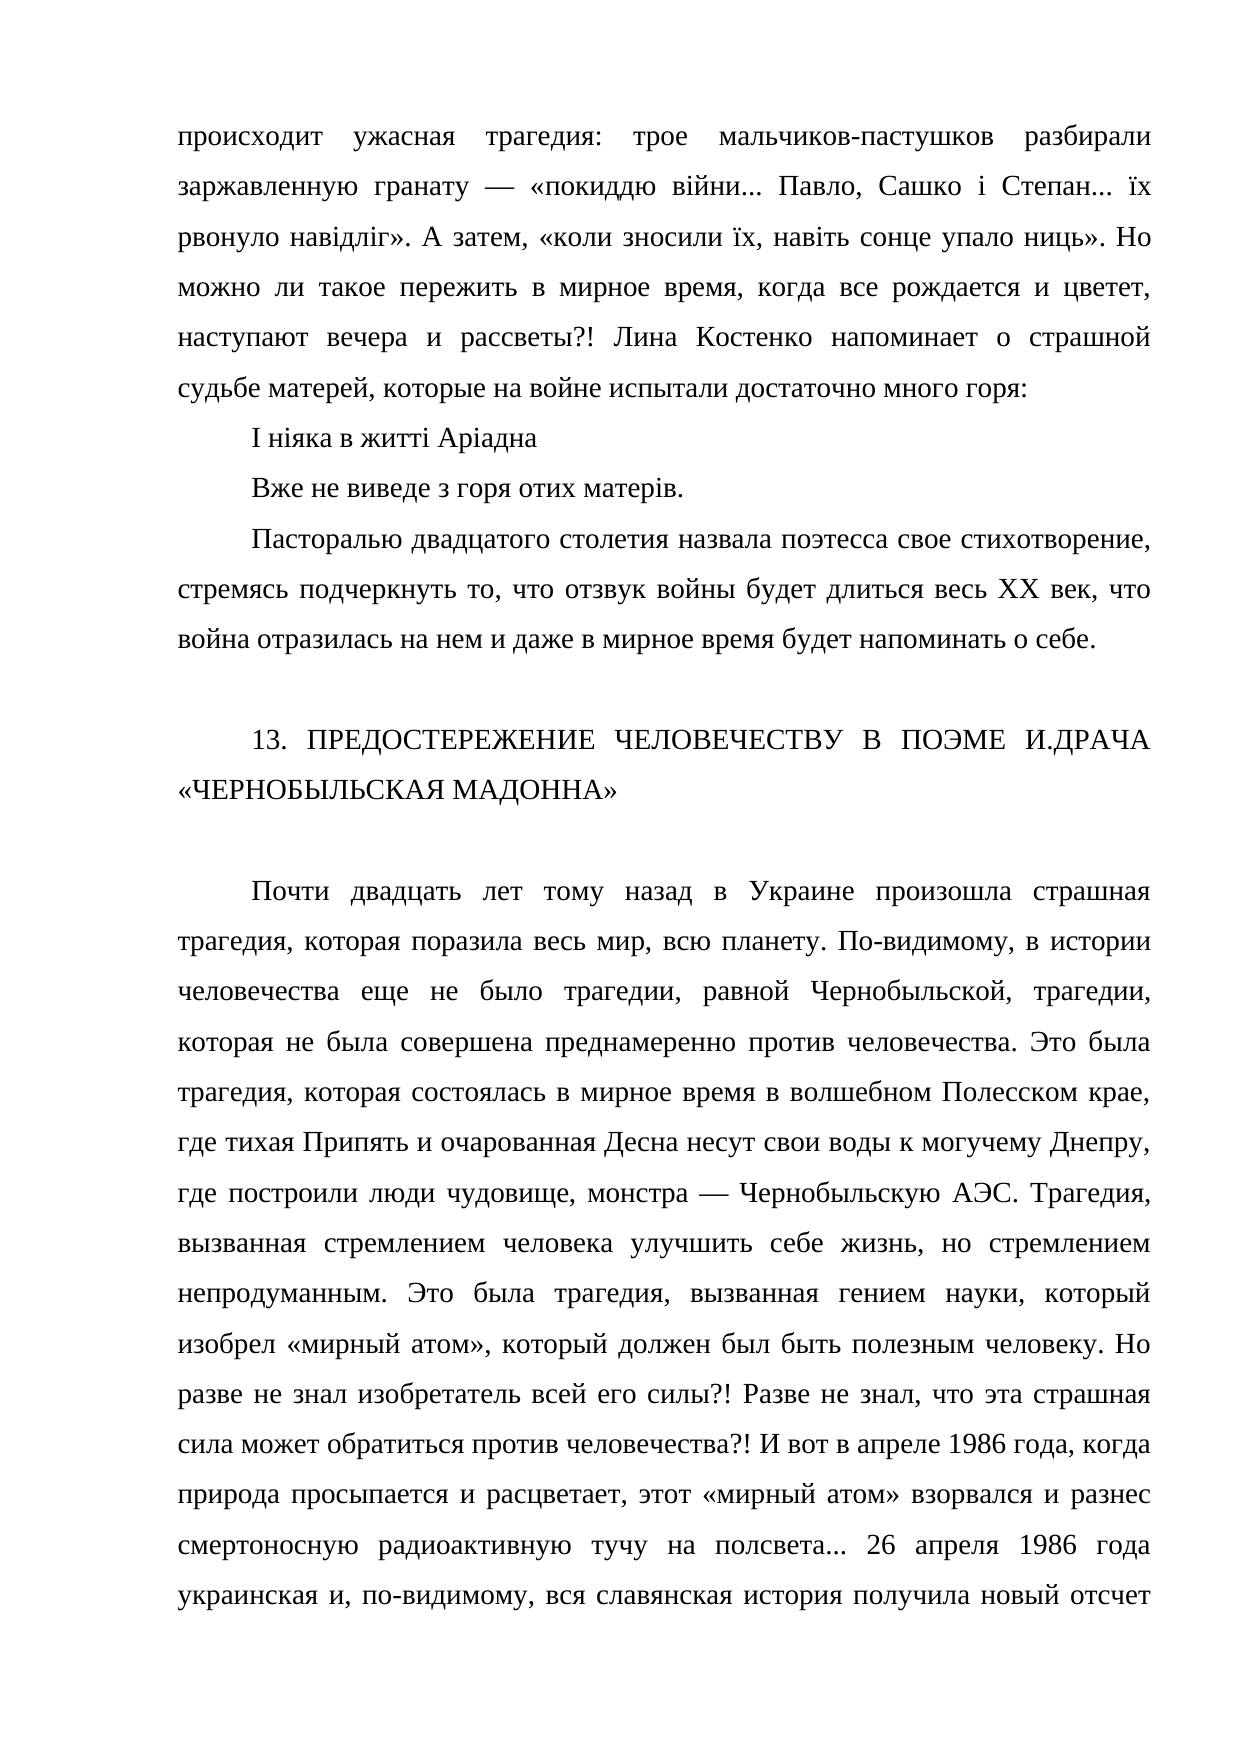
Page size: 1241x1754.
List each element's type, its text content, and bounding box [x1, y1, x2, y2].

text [177, 118, 1152, 403]
text 13. ПРЕДОСТЕРЕЖЕНИЕ ЧЕЛОВЕЧЕСТВУ В ПОЭМЕ И.ДРАЧА «ЧЕРНОБЫЛЬСКАЯ МАДОННА» [177, 722, 1152, 806]
text І ніяка в житті Аріадна [177, 420, 1152, 454]
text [177, 873, 1152, 1611]
text Вже не виведе з горя отих матерів. [177, 470, 1152, 504]
text Пасторалью двадцатого столетия назвала поэтесса свое стихотворение, стремясь подчеркнуть то, что отзвук войны будет длиться весь XX век, что война отразилась на нем и даже в мирное время будет напоминать о себе. [177, 521, 1152, 655]
